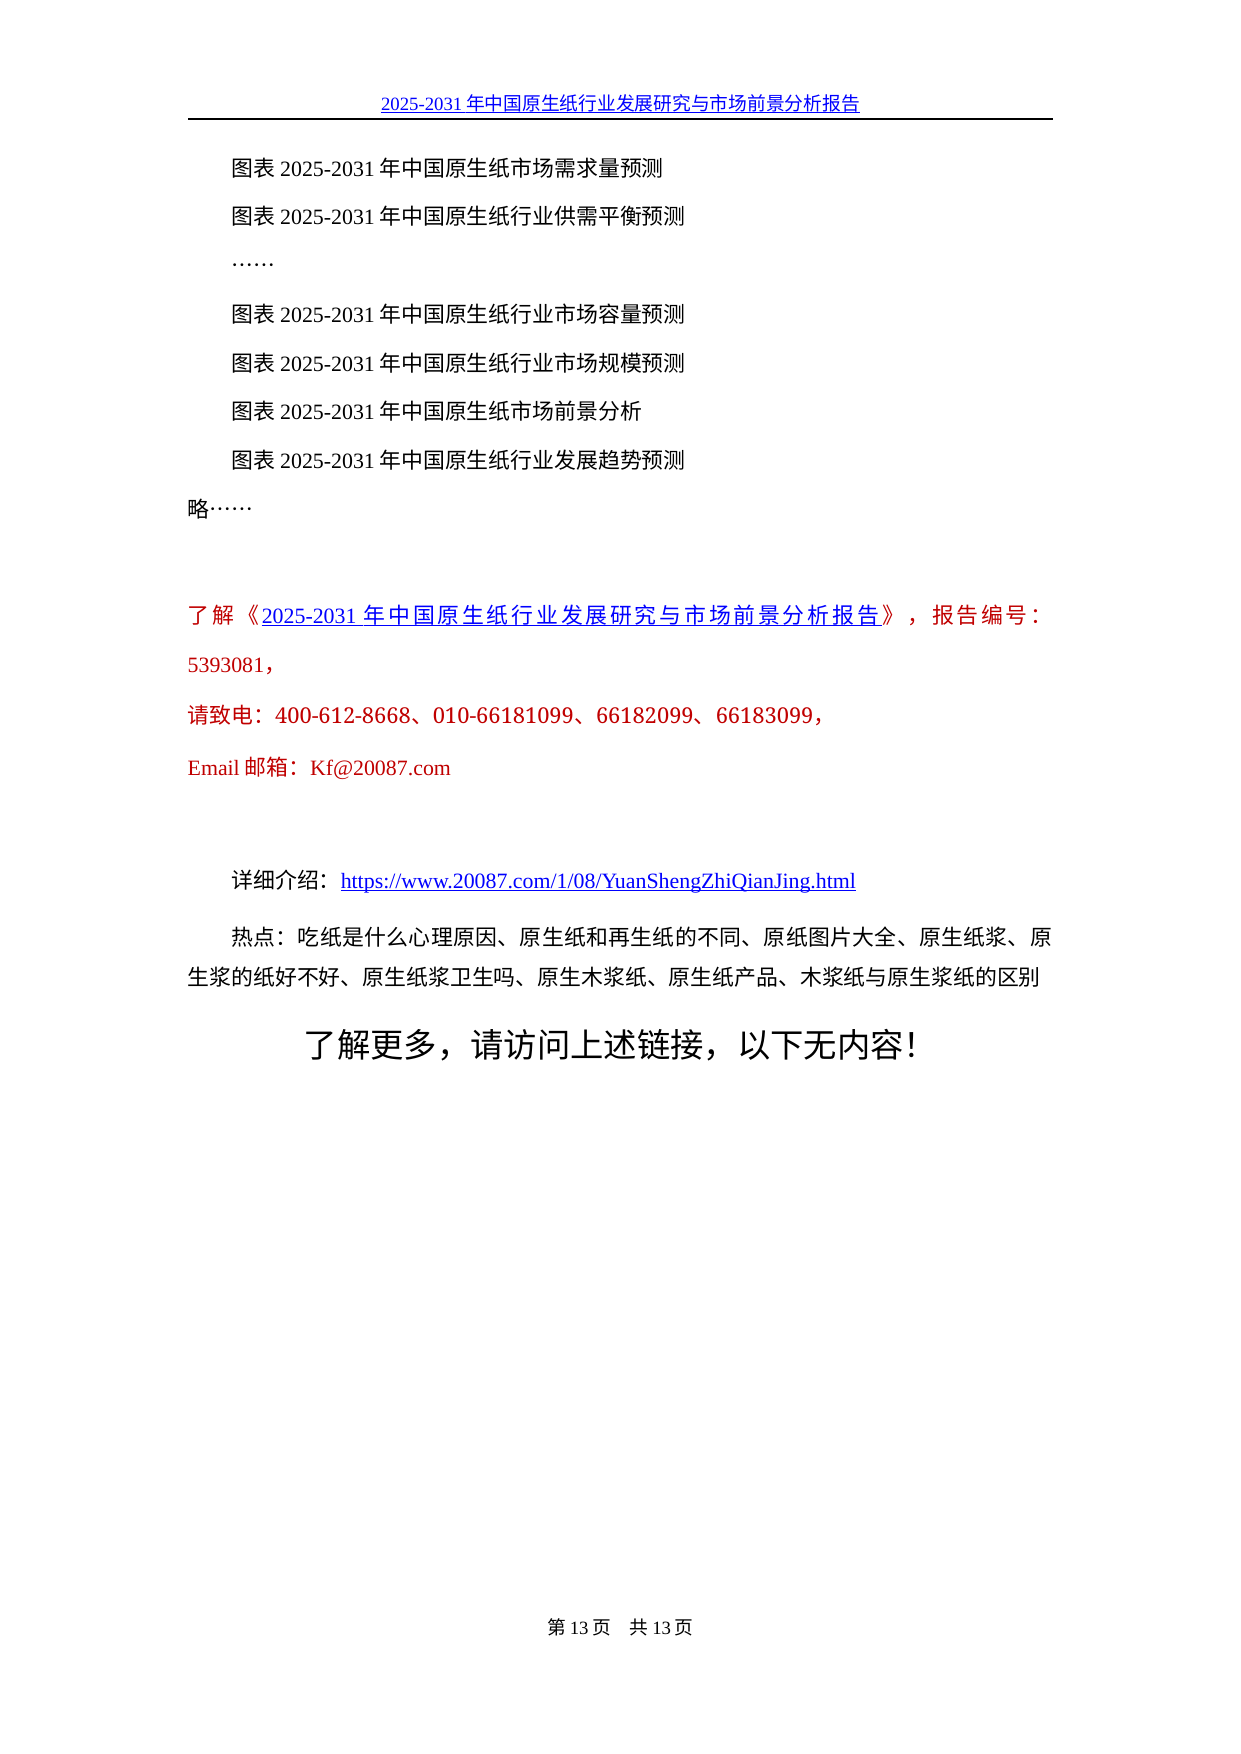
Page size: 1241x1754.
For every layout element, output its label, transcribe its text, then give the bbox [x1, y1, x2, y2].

text 了解《2025-2031年中国原生纸行业发展研究与市场前景分析报告》，报告编号：5393081， [187, 598, 1053, 679]
text 热点：吃纸是什么心理原因、原生纸和再生纸的不同、原纸图片大全、原生纸浆、原生浆的纸好不好、原生纸浆卫生吗、原生木浆纸、原生纸产品、木浆纸与原生浆纸的区别 [187, 919, 1053, 992]
text 详细介绍：https://www.20087.com/1/08/YuanShengZhiQianJing.html [187, 863, 1053, 895]
text 请致电：400-612-8668、010-66181099、66182099、66183099， [187, 698, 1053, 731]
text Email邮箱：Kf@20087.com [187, 750, 1053, 782]
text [187, 150, 1053, 524]
title 了解更多，请访问上述链接，以下无内容！ [187, 1010, 1053, 1075]
